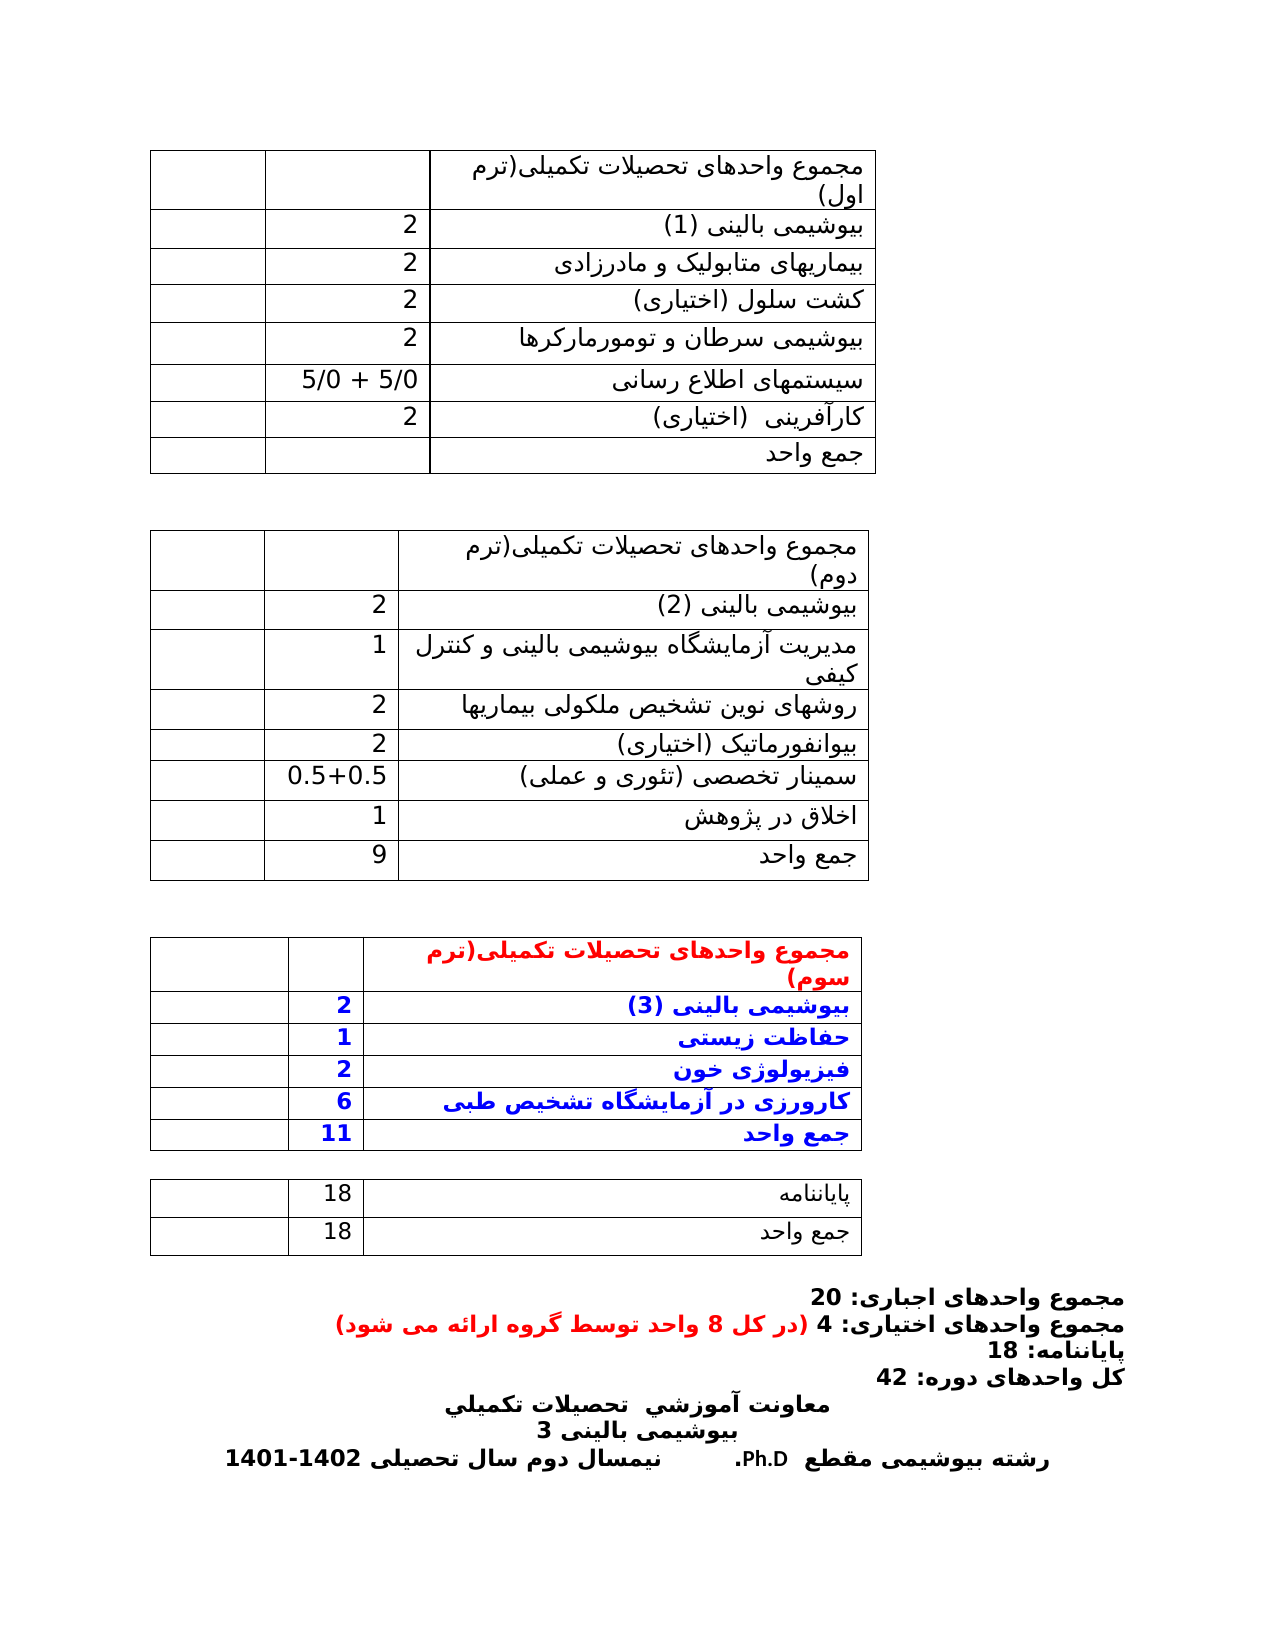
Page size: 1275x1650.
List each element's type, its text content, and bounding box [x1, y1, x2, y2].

table_cell 2 [265, 690, 398, 728]
table_cell بیوانفورماتیک (اختیاری) [399, 730, 868, 760]
table_cell بیوشیمی بالینی (1) [431, 210, 875, 247]
table_cell [151, 365, 265, 401]
table_header مجموع واحدهای تحصیلات تکمیلی(ترم سوم) [364, 938, 861, 991]
table_cell جمع واحد [399, 841, 868, 879]
table_header [289, 938, 363, 991]
table_cell [151, 1120, 288, 1150]
table_cell کارآفرینی (اختیاری) [431, 402, 875, 437]
table_cell جمع واحد [364, 1120, 861, 1150]
table_header مجموع واحدهای تحصیلات تکمیلی(ترم دوم) [399, 531, 868, 589]
table_cell بیماریهای متابولیک و مادرزادی [431, 249, 875, 284]
table_cell کارورزی در آزمایشگاه تشخیص طبی [364, 1088, 861, 1119]
table_header پایاننامه [364, 1180, 861, 1217]
table_cell حفاظت زیستی [364, 1024, 861, 1055]
text کل واحدهای دوره: 42 [150, 1364, 1125, 1391]
table_cell 18 [289, 1218, 363, 1255]
table_cell 2 [266, 285, 429, 322]
table_cell 2 [266, 323, 429, 364]
text مجموع واحدهای اختیاری: 4 (در کل 8 واحد توسط گروه ارائه می شود) [150, 1311, 1125, 1337]
table_header [266, 151, 429, 209]
text رشته بیوشیمی مقطع Ph.D. نیمسال دوم سال تحصیلی 1402-1401 [150, 1444, 1125, 1472]
table_cell [151, 730, 264, 760]
text بیوشیمی بالینی 3 [150, 1417, 1125, 1444]
table_cell [151, 285, 265, 322]
table_cell [151, 801, 264, 840]
table_cell [151, 249, 265, 284]
table_cell 2 [265, 591, 398, 629]
table_cell 2 [266, 249, 429, 284]
text پایاننامه: 18 [150, 1337, 1125, 1364]
table_cell جمع واحد [364, 1218, 861, 1255]
table_cell [151, 323, 265, 364]
table_cell 1 [265, 801, 398, 840]
table_cell 2 [289, 992, 363, 1023]
table_cell سمینار تخصصی (تئوری و عملی) [399, 761, 868, 800]
table_cell [151, 1088, 288, 1119]
table_cell بیوشیمی بالینی (3) [364, 992, 861, 1023]
table_header [151, 1180, 288, 1217]
table_cell [151, 591, 264, 629]
table_cell [151, 402, 265, 437]
table_header [151, 938, 288, 991]
table_cell بیوشیمی بالینی (2) [399, 591, 868, 629]
table_cell بیوشیمی سرطان و تومورمارکرها [431, 323, 875, 364]
table_cell [151, 630, 264, 689]
table_cell روشهای نوین تشخیص ملکولی بیماریها [399, 690, 868, 728]
table_header [265, 531, 398, 589]
table_header مجموع واحدهای تحصیلات تکمیلی(ترم اول) [431, 151, 875, 209]
table_cell جمع واحد [431, 438, 875, 473]
table_header [151, 151, 265, 209]
table_cell 2 [266, 210, 429, 247]
table_cell [151, 210, 265, 247]
table_cell 11 [289, 1120, 363, 1150]
text معاونت آموزشي تحصيلات تكميلي [150, 1391, 1125, 1417]
table_cell [151, 1218, 288, 1255]
table_cell 2 [265, 730, 398, 760]
table_cell 6 [289, 1088, 363, 1119]
table_cell مدیریت آزمایشگاه بیوشیمی بالینی و کنترل کیفی [399, 630, 868, 689]
table_cell سیستمهای اطلاع رسانی [431, 365, 875, 401]
table_cell [151, 690, 264, 728]
table_cell اخلاق در پژوهش [399, 801, 868, 840]
table_cell [151, 1056, 288, 1087]
table_cell [151, 992, 288, 1023]
table_cell [266, 438, 429, 473]
table_cell [151, 1024, 288, 1055]
table_header [151, 531, 264, 589]
table_cell کشت سلول (اختیاری) [431, 285, 875, 322]
table_cell 2 [289, 1056, 363, 1087]
table_cell 1 [265, 630, 398, 689]
table_cell [151, 841, 264, 879]
table_cell 0.5+0.5 [265, 761, 398, 800]
table_cell 1 [289, 1024, 363, 1055]
table_cell 5/0 + 5/0 [266, 365, 429, 401]
table_cell [151, 438, 265, 473]
table_cell [151, 761, 264, 800]
table_cell فیزیولوژی خون [364, 1056, 861, 1087]
table_header 18 [289, 1180, 363, 1217]
table_cell 9 [265, 841, 398, 879]
text مجموع واحدهای اجباری: 20 [150, 1284, 1125, 1311]
table_cell 2 [266, 402, 429, 437]
